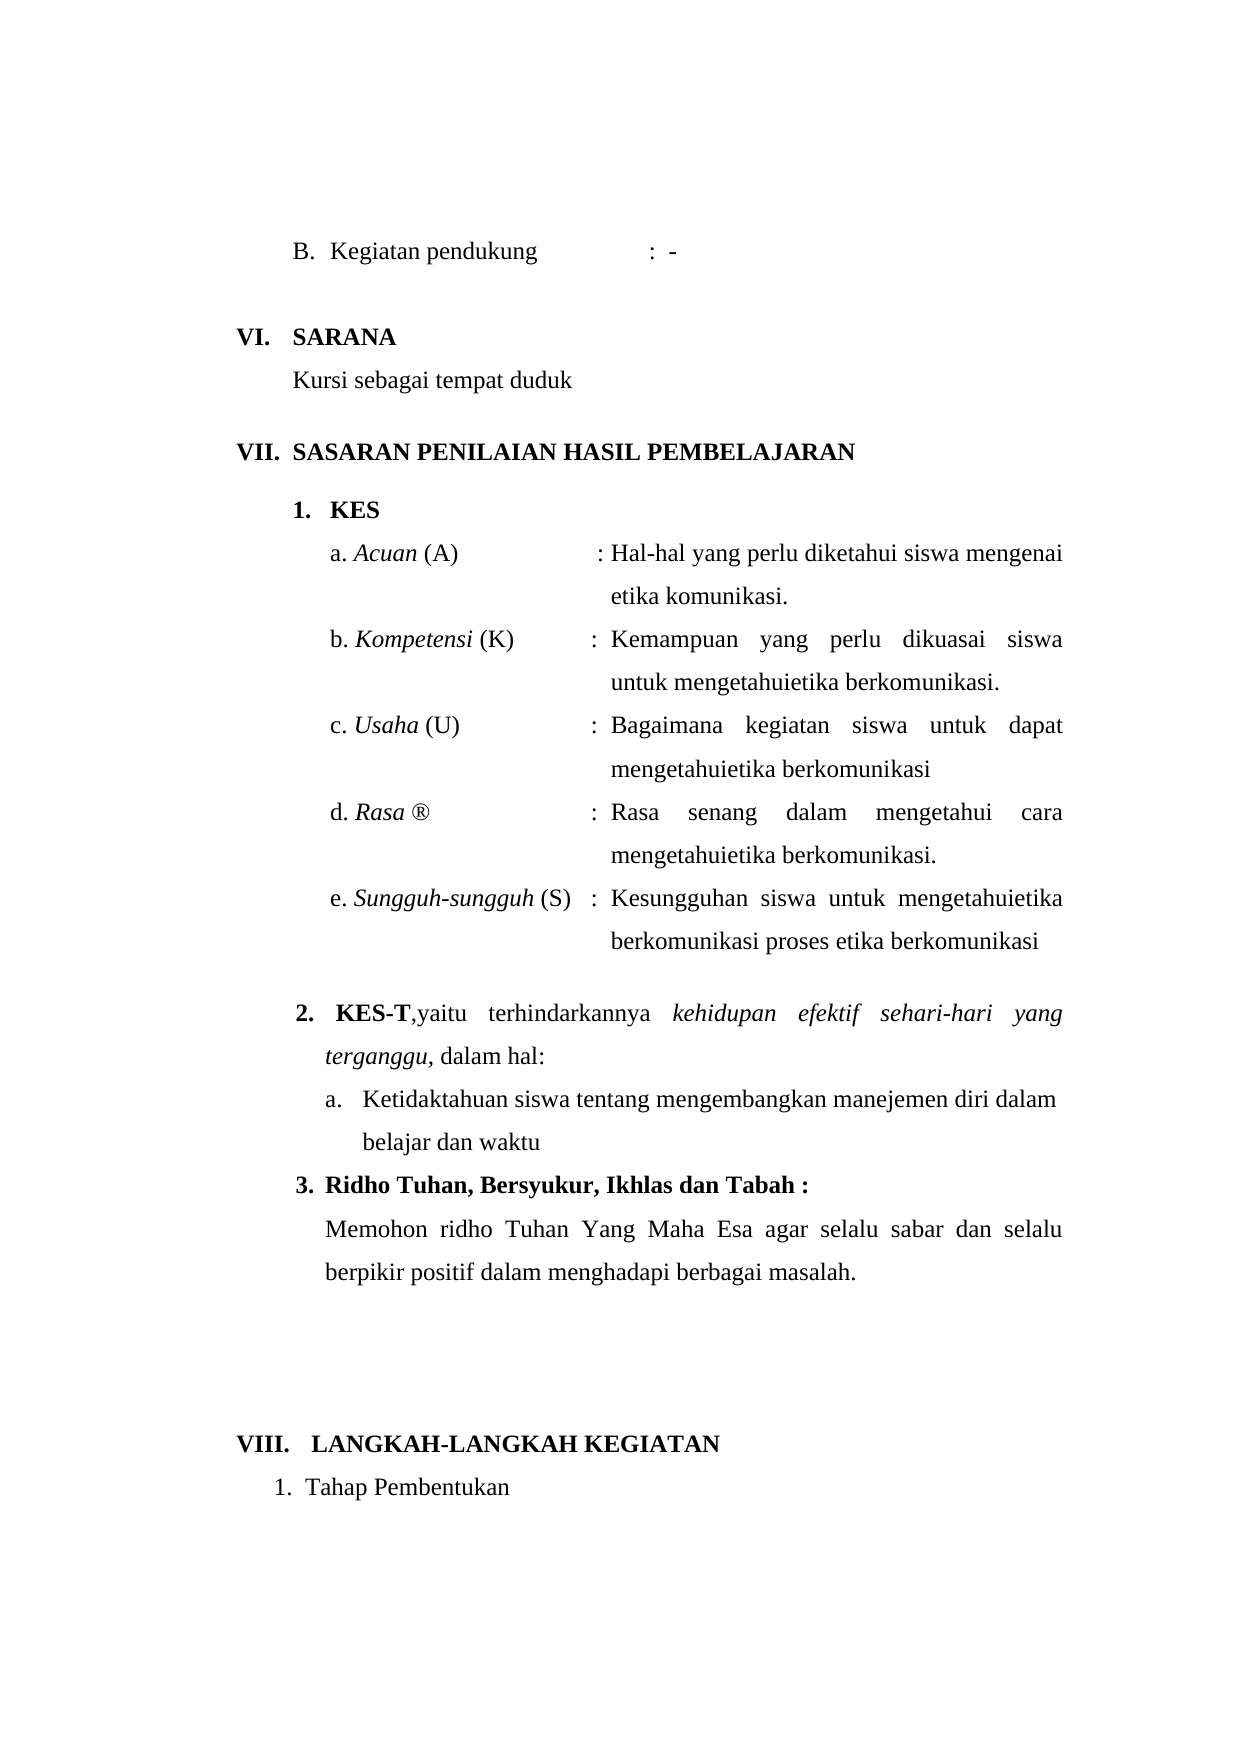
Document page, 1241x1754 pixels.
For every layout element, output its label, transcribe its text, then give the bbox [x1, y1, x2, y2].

text 2. KES-T,yaitu terhindarkannya kehidupan efektif sehari-hari yang terganggu, dalam hal: [295, 998, 1063, 1070]
text c. Usaha (U) : Bagaimana kegiatan siswa untuk dapat mengetahuietika berkomunikasi [330, 711, 1063, 782]
list Ridho Tuhan, Bersyukur, Ikhlas dan Tabah : [295, 1171, 1063, 1199]
text d. Rasa ® : Rasa senang dalam mengetahui cara mengetahuietika berkomunikasi. [330, 797, 1063, 869]
list KES [292, 495, 1063, 524]
list SASARAN PENILAIAN HASIL PEMBELAJARAN [236, 437, 1063, 466]
list Kegiatan pendukung : - [292, 236, 1063, 265]
list LANGKAH-LANGKAH KEGIATAN [236, 1429, 1063, 1458]
list SARANA [236, 322, 1063, 351]
text a. Acuan (A) : Hal-hal yang perlu diketahui siswa mengenai etika komunikasi. [330, 538, 1063, 610]
list Ketidaktahuan siswa tentang mengembangkan manejemen diri dalam belajar dan waktu [325, 1084, 1063, 1156]
text e. Sungguh-sungguh (S) : Kesungguhan siswa untuk mengetahuietika berkomunikasi proses etika berkomunikasi [330, 883, 1063, 955]
text Memohon ridho Tuhan Yang Maha Esa agar selalu sabar dan selalu berpikir positif dalam menghadapi berbagai masalah. [325, 1214, 1063, 1286]
text b. Kompetensi (K) : Kemampuan yang perlu dikuasai siswa untuk mengetahuietika berkomunikasi. [330, 624, 1063, 696]
text 1. Tahap Pembentukan [274, 1472, 1063, 1501]
list Kursi sebagai tempat duduk [274, 366, 1063, 394]
